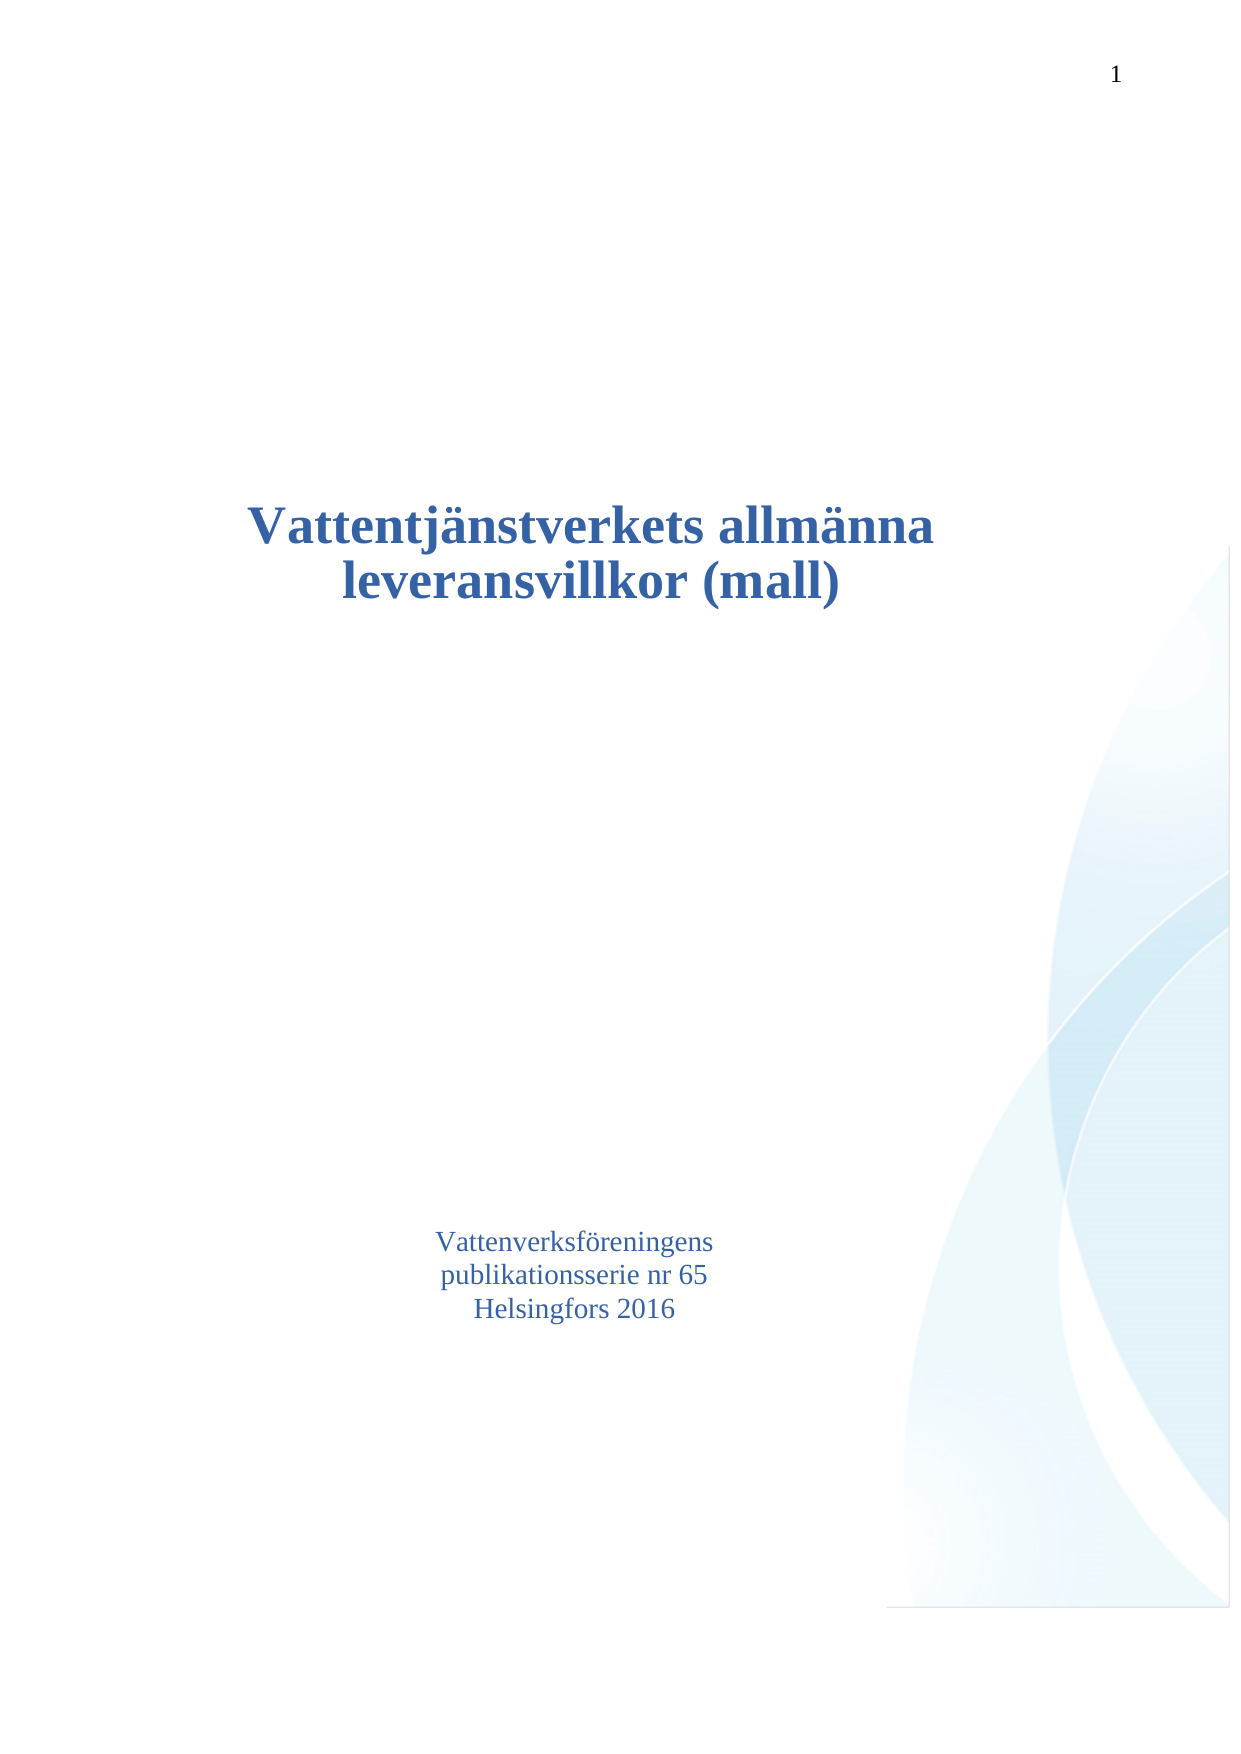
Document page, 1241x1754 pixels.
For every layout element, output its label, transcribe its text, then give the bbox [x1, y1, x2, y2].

text publikationsserie nr 65 [72, 1257, 1076, 1291]
text Vattentjänstverkets allmänna [148, 499, 1035, 555]
picture [886, 547, 1231, 1609]
text Vattenverksföreningens [72, 1224, 1076, 1257]
text leveransvillkor (mall) [148, 555, 1035, 610]
text Helsingfors 2016 [72, 1291, 1076, 1324]
